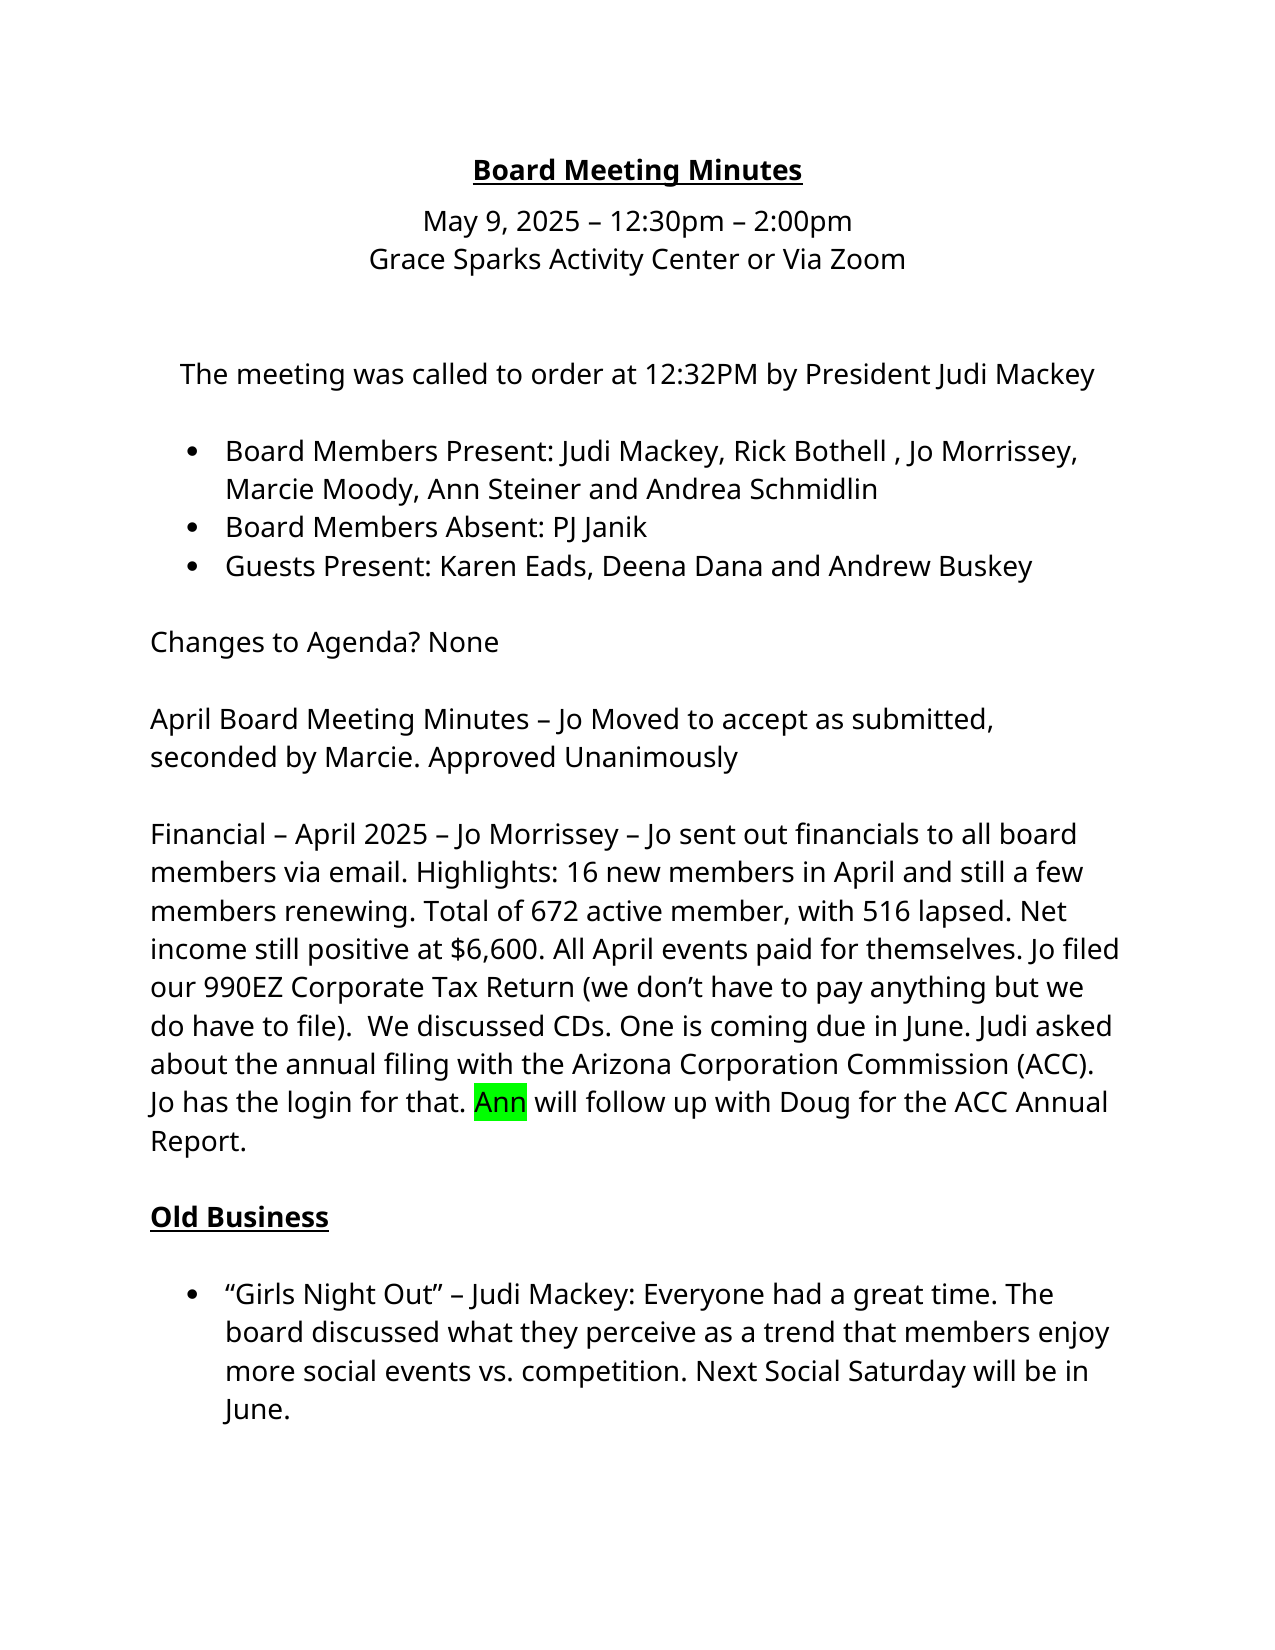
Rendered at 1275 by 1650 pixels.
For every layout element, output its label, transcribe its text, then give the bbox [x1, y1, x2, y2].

list Board Members Present: Judi Mackey, Rick Bothell , Jo Morrissey, Marcie Moody, Ann Steiner and Andrea Schmidlin [187, 431, 1125, 507]
text The meeting was called to order at 12:32PM by President Judi Mackey [150, 354, 1125, 392]
text May 9, 2025 – 12:30pm – 2:00pm [150, 201, 1125, 239]
list Board Members Absent: PJ Janik [187, 507, 1125, 546]
text Old Business [150, 1197, 1125, 1236]
text Grace Sparks Activity Center or Via Zoom [150, 239, 1125, 277]
list “Girls Night Out” – Judi Mackey: Everyone had a great time. The board discussed what they perceive as a trend that members enjoy more social events vs. competition. Next Social Saturday will be in June. [187, 1274, 1125, 1427]
text April Board Meeting Minutes – Jo Moved to accept as submitted, seconded by Marcie. Approved Unanimously [150, 699, 1125, 776]
text Changes to Agenda? None [150, 622, 1125, 661]
list Guests Present: Karen Eads, Deena Dana and Andrew Buskey [187, 546, 1125, 584]
text Financial – April 2025 – Jo Morrissey – Jo sent out financials to all board members via email. Highlights: 16 new members in April and still a few members renewing. Total of 672 active member, with 516 lapsed. Net income still positive at $6,600. All April events paid for themselves. Jo filed our 990EZ Corporate Tax Return (we don’t have to pay anything but we do have to file). We discussed CDs. One is coming due in June. Judi asked about the annual filing with the Arizona Corporation Commission (ACC). Jo has the login for that. Ann will follow up with Doug for the ACC Annual Report. [150, 814, 1125, 1159]
text Board Meeting Minutes [150, 150, 1125, 188]
